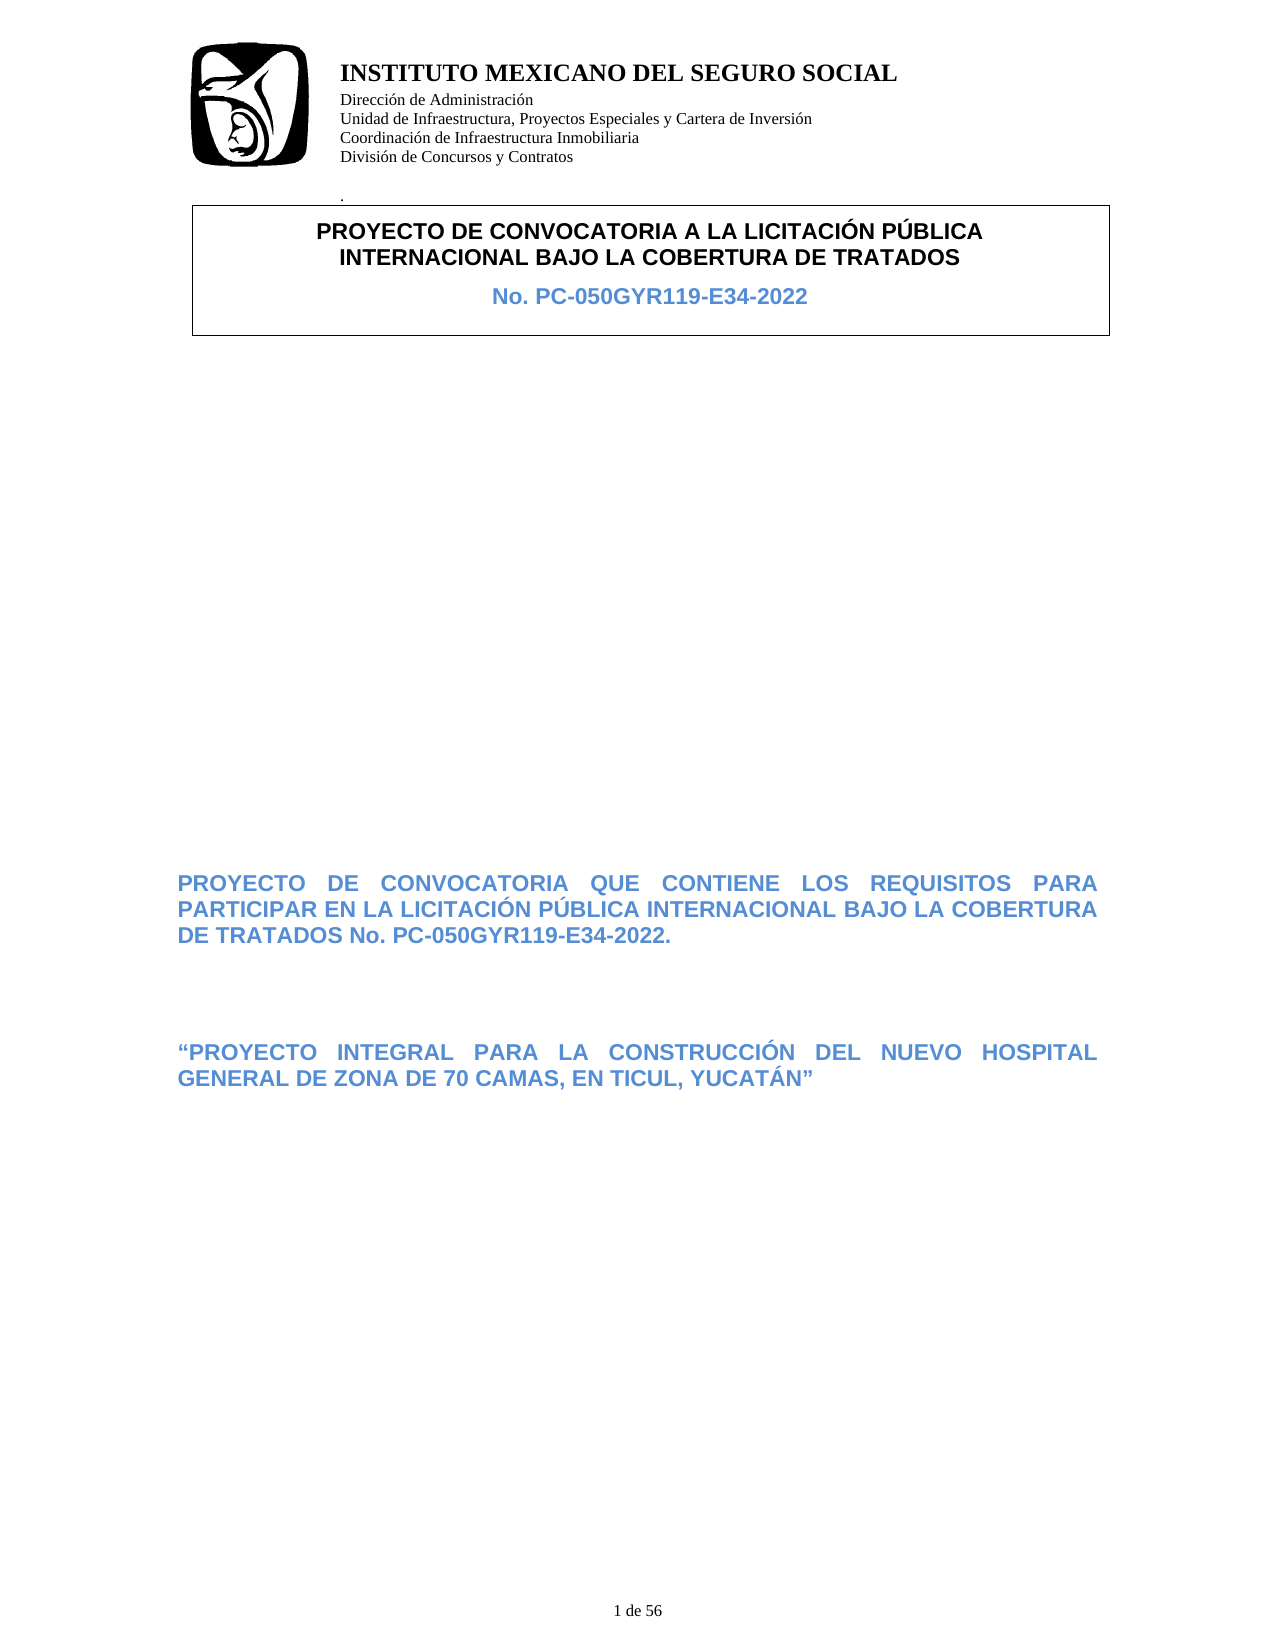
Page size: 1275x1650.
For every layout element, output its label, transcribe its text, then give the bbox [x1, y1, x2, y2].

text PROYECTO DE CONVOCATORIA QUE CONTIENE LOS REQUISITOS PARA PARTICIPAR EN LA LICITACIÓN PÚBLICA INTERNACIONAL BAJO LA COBERTURA DE TRATADOS No. PC-050GYR119-E34-2022. [177, 869, 1098, 948]
text “PROYECTO INTEGRAL PARA LA CONSTRUCCIÓN DEL NUEVO HOSPITAL GENERAL DE ZONA DE 70 CAMAS, EN TICUL, YUCATÁN” [177, 1039, 1098, 1091]
picture [184, 37, 314, 168]
